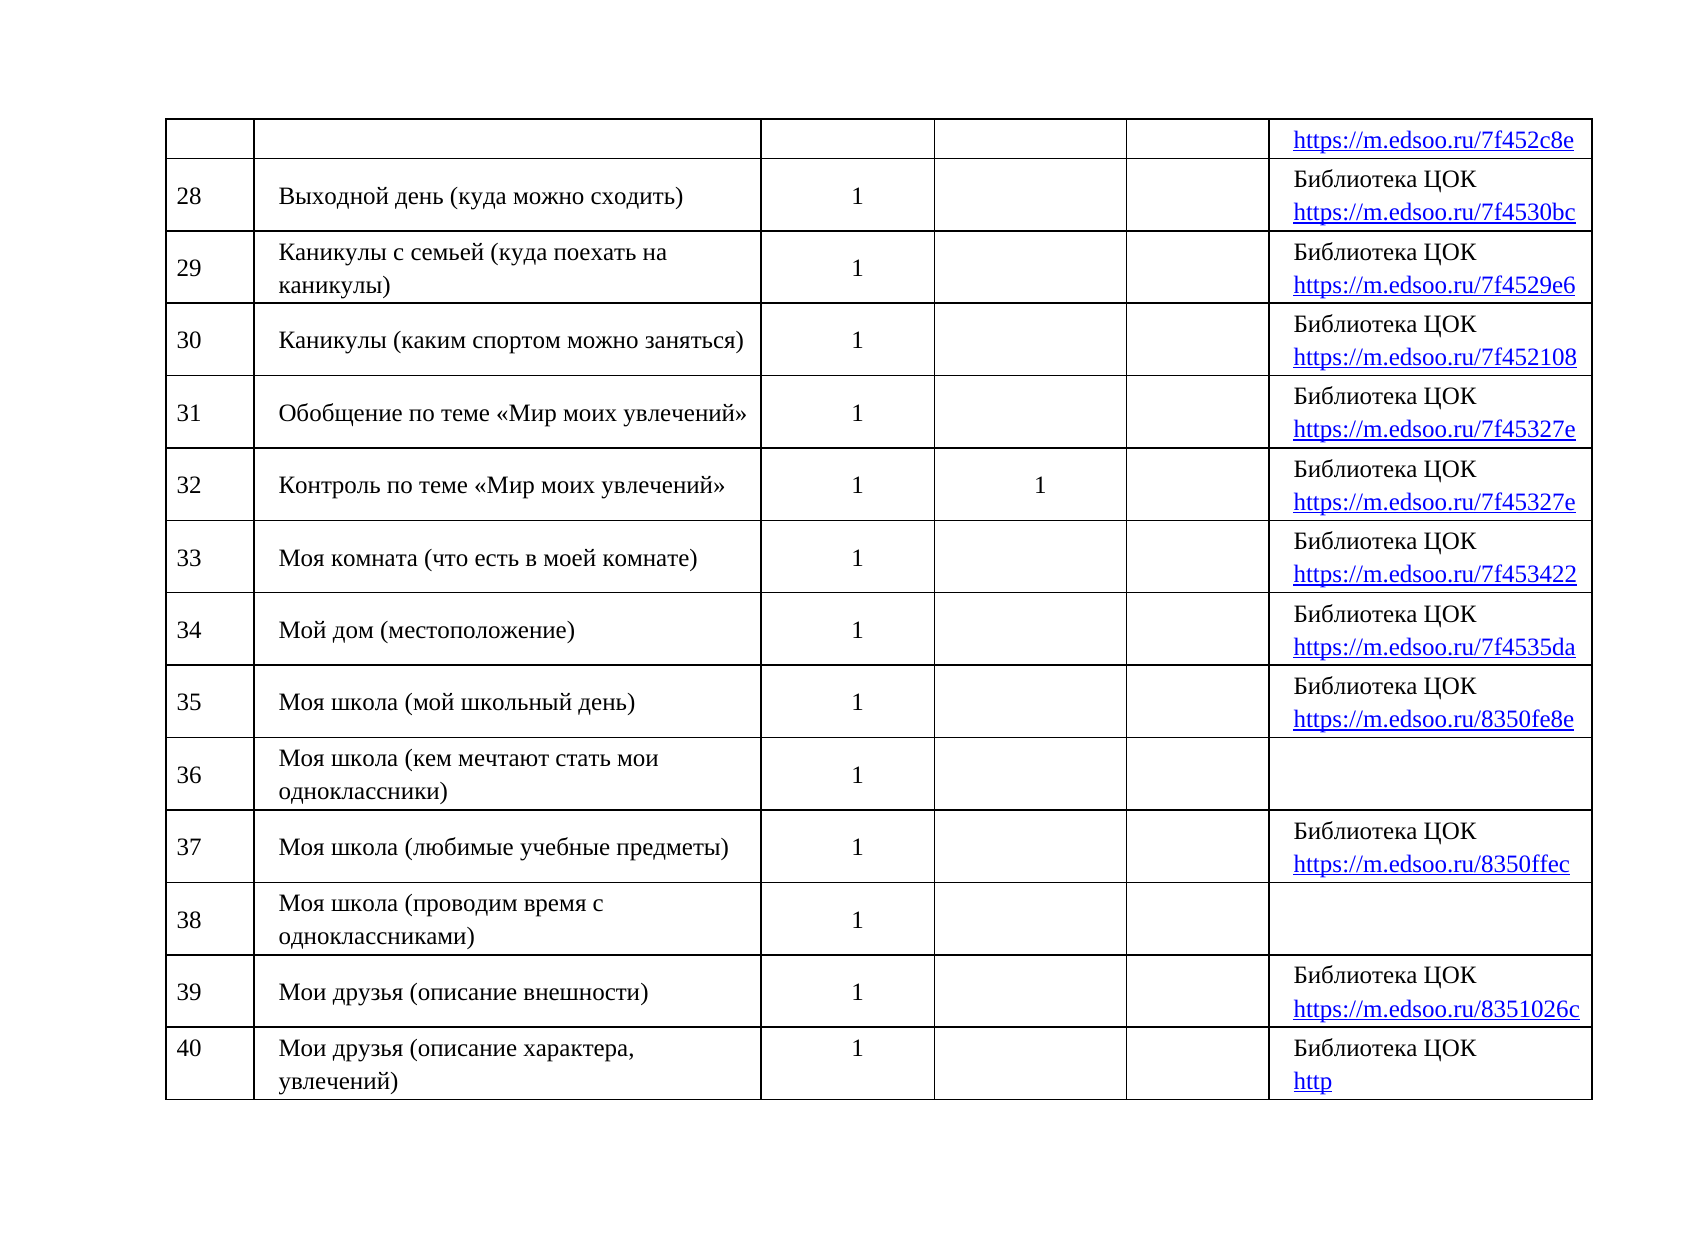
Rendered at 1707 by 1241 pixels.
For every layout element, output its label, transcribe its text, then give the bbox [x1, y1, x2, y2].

table_cell 1 [762, 738, 934, 809]
table_cell [935, 232, 1126, 302]
table_cell [935, 304, 1126, 375]
table_cell 36 [167, 738, 253, 809]
table_cell 1 [762, 232, 934, 302]
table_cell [255, 120, 760, 157]
table_cell 1 [762, 521, 934, 592]
table_cell [1127, 120, 1268, 157]
table_cell [1127, 232, 1268, 302]
table_cell Моя школа (проводим время с одноклассниками) [255, 883, 760, 954]
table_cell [1270, 1028, 1591, 1099]
table_cell 38 [167, 883, 253, 954]
table_cell Выходной день (куда можно сходить) [255, 159, 760, 230]
table_cell 1 [762, 666, 934, 737]
table_cell 30 [167, 304, 253, 375]
table_cell Библиотека ЦОК https://m.edsoo.ru/7f45327e [1270, 449, 1591, 519]
table_cell 34 [167, 593, 253, 664]
table_cell [1127, 521, 1268, 592]
table_cell Обобщение по теме «Мир моих увлечений» [255, 376, 760, 447]
table_cell Моя школа (кем мечтают стать мои одноклассники) [255, 738, 760, 809]
table_cell 1 [762, 159, 934, 230]
table_cell Каникулы (каким спортом можно заняться) [255, 304, 760, 375]
table_cell [1127, 304, 1268, 375]
table_cell 32 [167, 449, 253, 519]
table_cell [1127, 811, 1268, 881]
table_cell [1127, 159, 1268, 230]
table_cell 1 [762, 811, 934, 881]
table_cell 1 [762, 593, 934, 664]
table_cell 40 [167, 1028, 253, 1099]
table_cell 1 [762, 376, 934, 447]
table_cell [935, 120, 1126, 157]
table_cell 1 [762, 304, 934, 375]
table_cell [935, 1028, 1126, 1099]
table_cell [1270, 120, 1591, 157]
table_cell [935, 593, 1126, 664]
table_cell 28 [167, 159, 253, 230]
table_cell Моя школа (любимые учебные предметы) [255, 811, 760, 881]
table_cell 35 [167, 666, 253, 737]
table_cell Библиотека ЦОК https://m.edsoo.ru/8351026c [1270, 956, 1591, 1026]
table_cell [1127, 956, 1268, 1026]
table_cell 1 [762, 1028, 934, 1099]
table_cell Мой дом (местоположение) [255, 593, 760, 664]
table_cell [1127, 883, 1268, 954]
table_cell Библиотека ЦОК https://m.edsoo.ru/7f452108 [1270, 304, 1591, 375]
table_cell [1127, 666, 1268, 737]
table_cell [1127, 376, 1268, 447]
table_cell Библиотека ЦОК https://m.edsoo.ru/7f453422 [1270, 521, 1591, 592]
table_cell 27 [167, 120, 253, 157]
table_cell Библиотека ЦОК https://m.edsoo.ru/7f4535da [1270, 593, 1591, 664]
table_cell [255, 1028, 760, 1099]
table_cell Библиотека ЦОК https://m.edsoo.ru/7f4530bc [1270, 159, 1591, 230]
table_cell 33 [167, 521, 253, 592]
table_cell [1127, 449, 1268, 519]
table_cell 37 [167, 811, 253, 881]
table_cell Библиотека ЦОК https://m.edsoo.ru/8350ffec [1270, 811, 1591, 881]
table_cell [1127, 738, 1268, 809]
table_cell 39 [167, 956, 253, 1026]
table_cell Библиотека ЦОК https://m.edsoo.ru/7f4529e6 [1270, 232, 1591, 302]
table_cell Контроль по теме «Мир моих увлечений» [255, 449, 760, 519]
table_cell 1 [762, 883, 934, 954]
table_cell 1 [935, 449, 1126, 519]
table_cell [935, 883, 1126, 954]
table_cell [1127, 593, 1268, 664]
table_cell Библиотека ЦОК https://m.edsoo.ru/8350fe8e [1270, 666, 1591, 737]
table_cell Моя школа (мой школьный день) [255, 666, 760, 737]
table_cell [935, 666, 1126, 737]
table_cell [1127, 1028, 1268, 1099]
table_cell [935, 956, 1126, 1026]
table_cell [935, 738, 1126, 809]
table_cell [1270, 883, 1591, 954]
table_cell 1 [762, 120, 934, 157]
table_cell Моя комната (что есть в моей комнате) [255, 521, 760, 592]
table_cell [935, 811, 1126, 881]
table_cell Каникулы с семьей (куда поехать на каникулы) [255, 232, 760, 302]
table_cell [935, 376, 1126, 447]
table_cell Мои друзья (описание внешности) [255, 956, 760, 1026]
table_cell 1 [762, 449, 934, 519]
table_cell 1 [762, 956, 934, 1026]
table_cell [935, 521, 1126, 592]
table_cell 29 [167, 232, 253, 302]
table_cell Библиотека ЦОК https://m.edsoo.ru/7f45327e [1270, 376, 1591, 447]
table_cell [1270, 738, 1591, 809]
table_cell [935, 159, 1126, 230]
table_cell 31 [167, 376, 253, 447]
